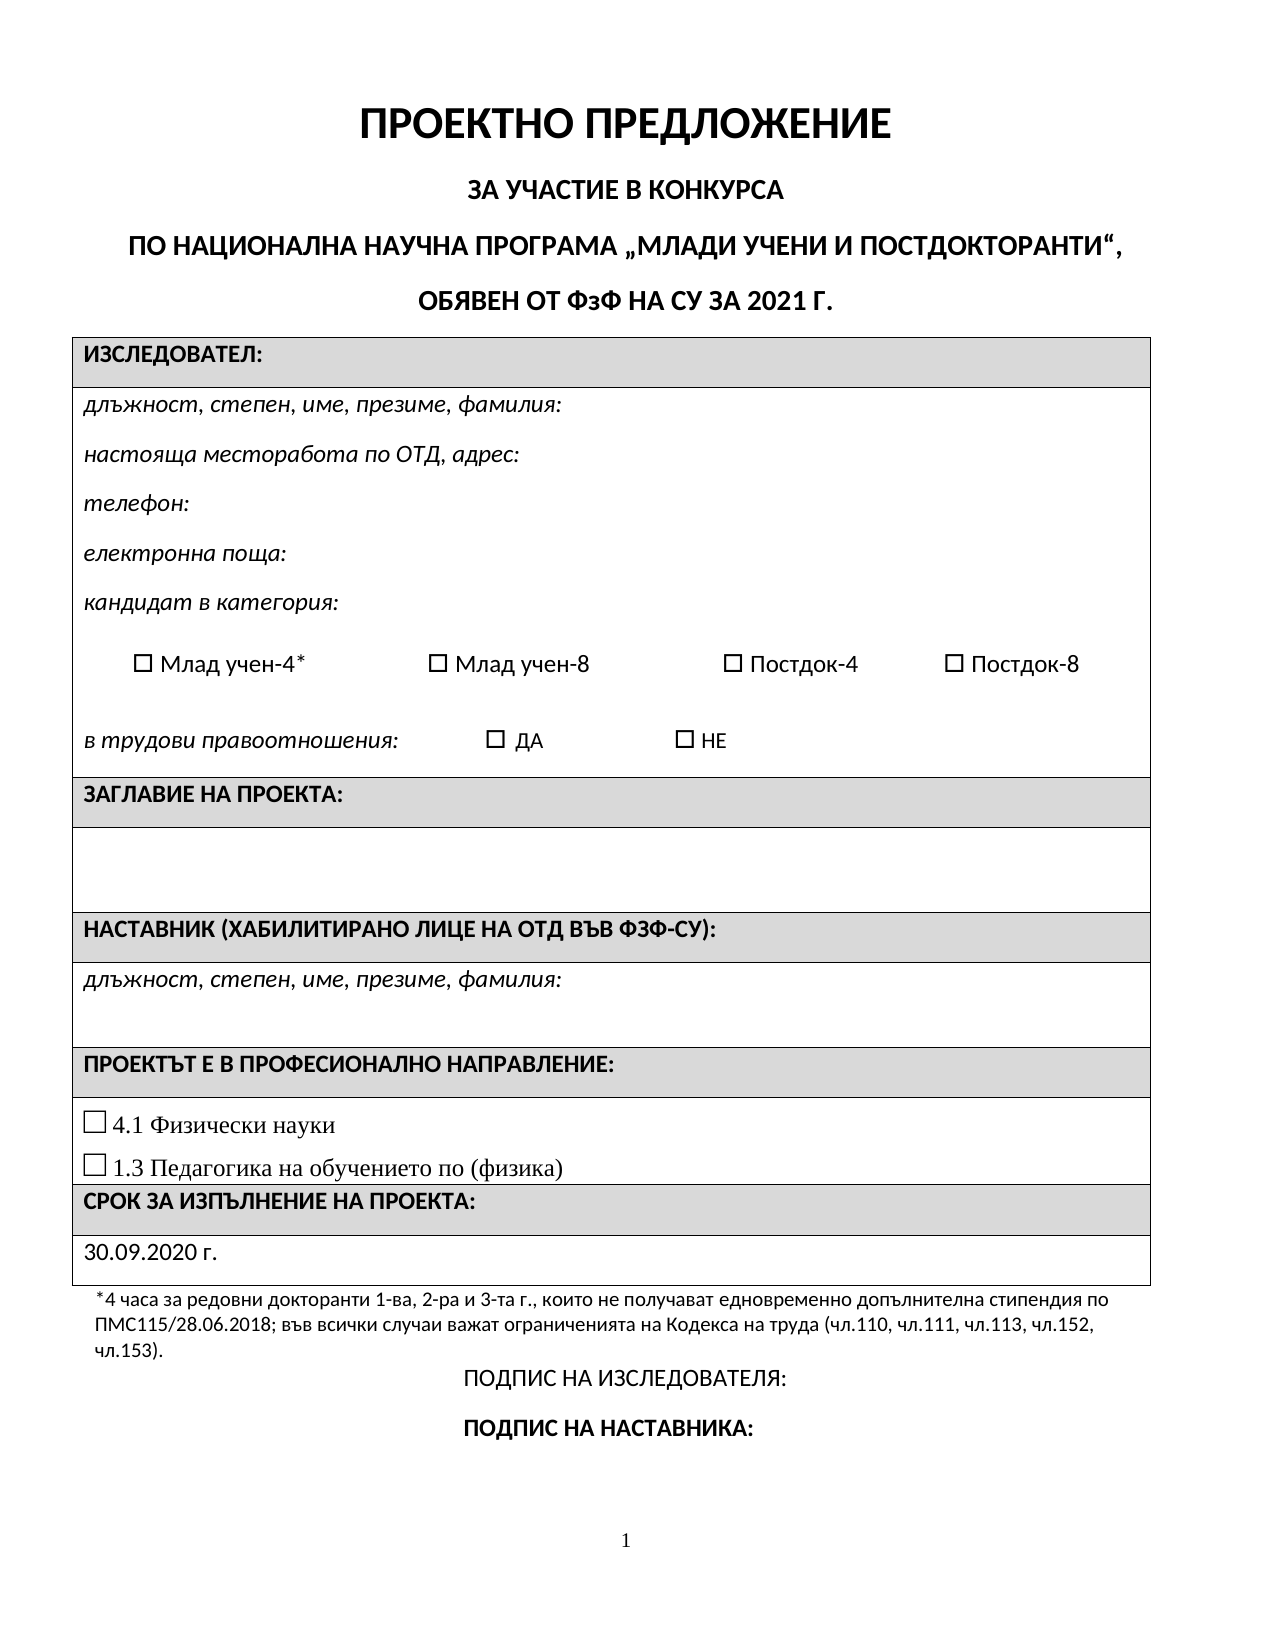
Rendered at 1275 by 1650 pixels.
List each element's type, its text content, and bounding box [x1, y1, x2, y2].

table_cell [73, 828, 1150, 912]
text ОБЯВЕН ОТ ФзФ НА СУ ЗА 2021 Г. [94, 282, 1157, 317]
table_cell длъжност, степен, име, презиме, фамилия: настояща месторабота по ОТД, адрес: телефон: електронна поща: кандидат в категория: □ Млад учен-4* □ Млад учен-8 □ Постдок-4 □ Постдок-8 в трудови правоотношения: □ ДА □ НЕ [73, 388, 1150, 777]
table_cell длъжност, степен, име, презиме, фамилия: [73, 963, 1150, 1047]
text ПРОЕКТНО ПРЕДЛОЖЕНИЕ [94, 94, 1157, 150]
table_cell ЗАГЛАВИЕ НА ПРОЕКТА: [73, 778, 1150, 827]
table_cell ПРОЕКТЪТ е в ПРОФЕСИОНАЛНО НАПРАВЛЕНИЕ: [73, 1048, 1150, 1097]
text ЗА УЧАСТИЕ В КОНКУРСА [94, 171, 1157, 207]
table_cell НАСТАВНИК (ХАБИЛИТИРАНО ЛИЦЕ НА ОТД ВЪВ ФзФ-СУ): [73, 913, 1150, 962]
table_cell □ 4.1 Физически науки □ 1.3 Педагогика на обучението по (физика) [73, 1098, 1150, 1184]
text ПОДПИС НА НАСТАВНИКА: [57, 1412, 1163, 1442]
text ПО НАЦИОНАЛНА НАУЧНА ПРОГРАМА „МЛАДИ УЧЕНИ И ПОСТДОКТОРАНТИ“, [94, 227, 1157, 262]
text ПОДПИС НА ИЗСЛЕДОВАТЕЛЯ: [352, 1362, 1163, 1393]
table_cell 30.09.2020 г. [73, 1236, 1150, 1285]
table_cell СРОК ЗА ИЗПЪЛНЕНИЕ НА ПРОЕКТА: [73, 1185, 1150, 1235]
subtitle *4 часа за редовни докторанти 1-ва, 2-ра и 3-та г., които не получават едновременно допълнителна стипендия по ПМС115/28.06.2018; във всички случаи важат ограниченията на Кодекса на труда (чл.110, чл.111, чл.113, чл.152, чл.153). [94, 1286, 1163, 1362]
table_header ИЗСЛЕДОВАТЕЛ: [73, 338, 1150, 387]
